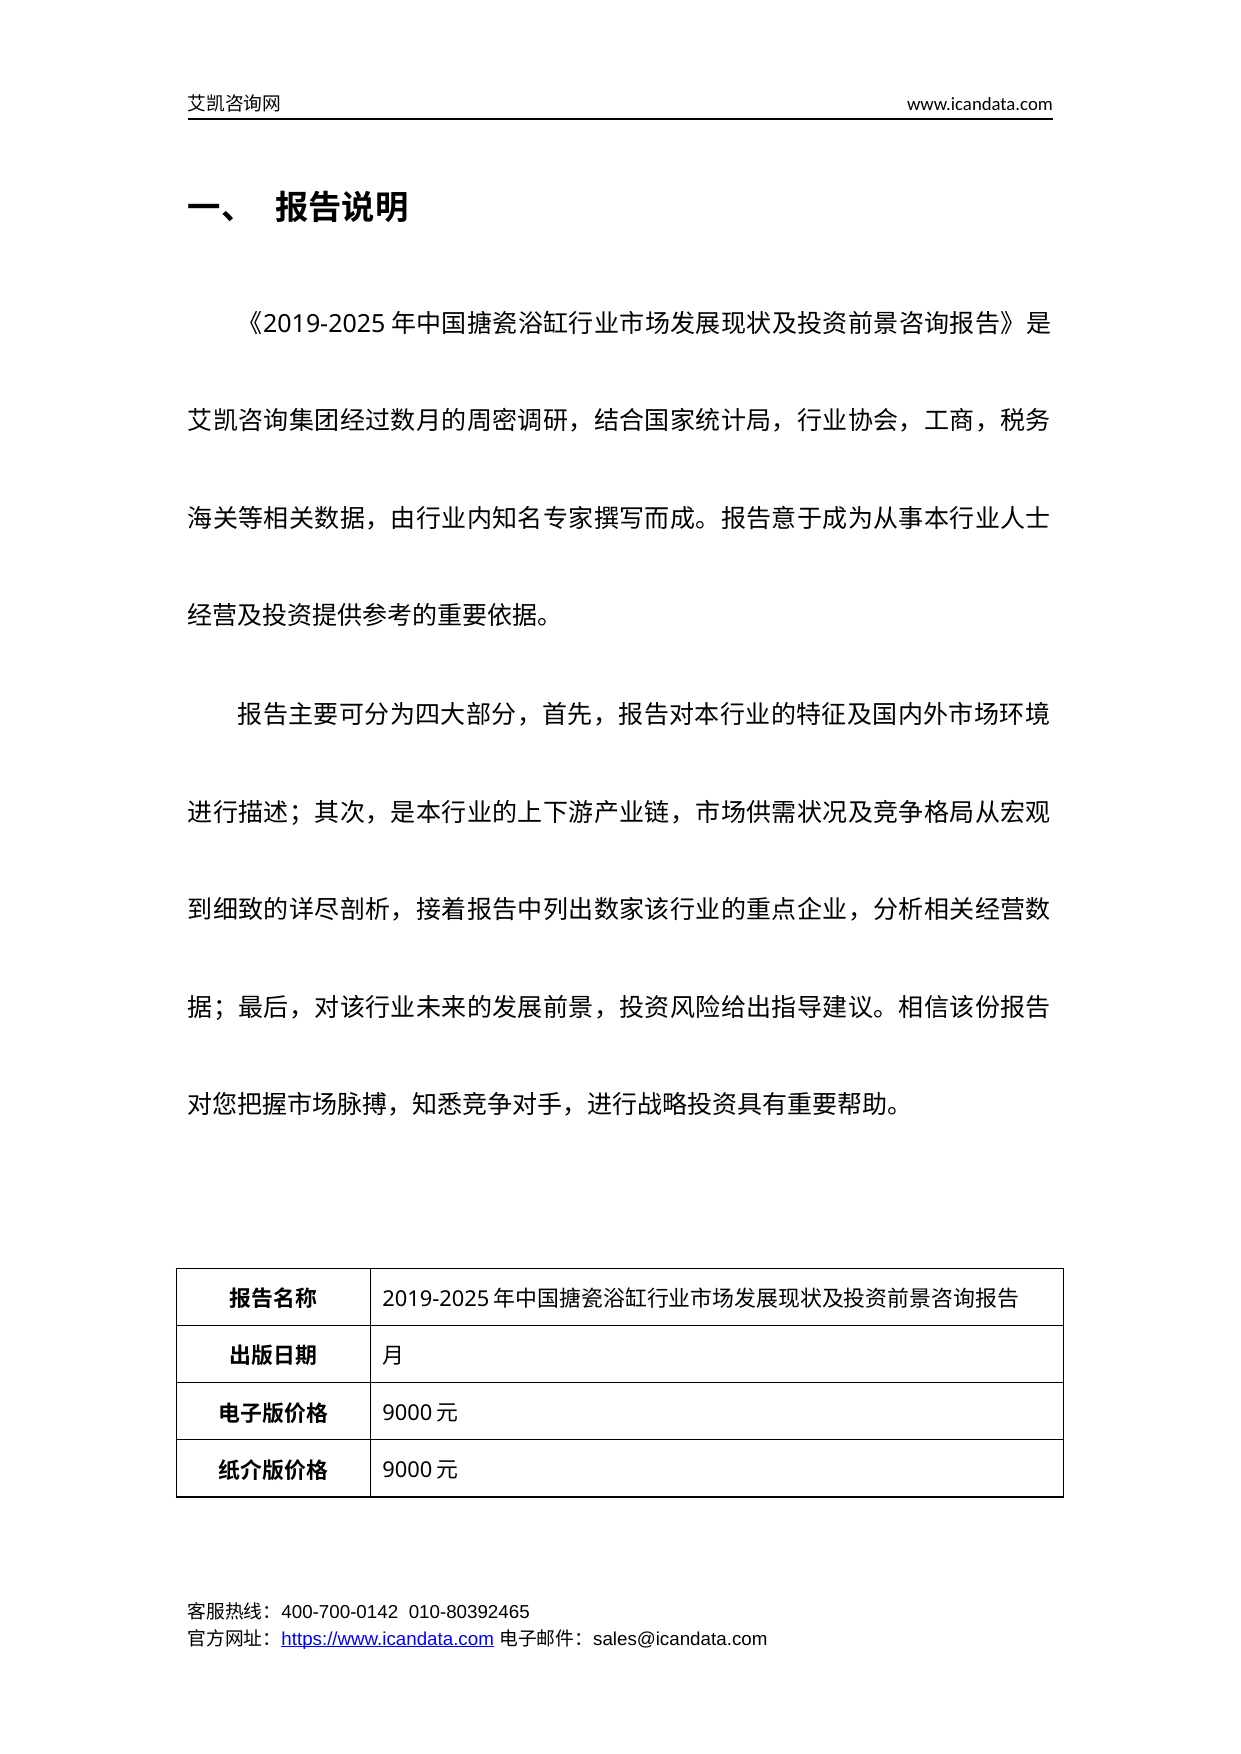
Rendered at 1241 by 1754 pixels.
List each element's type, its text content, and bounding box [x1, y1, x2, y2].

table_header 报告名称 [177, 1269, 370, 1325]
text 报告主要可分为四大部分，首先，报告对本行业的特征及国内外市场环境进行描述；其次，是本行业的上下游产业链，市场供需状况及竞争格局从宏观到细致的详尽剖析，接着报告中列出数家该行业的重点企业，分析相关经营数据；最后，对该行业未来的发展前景，投资风险给出指导建议。相信该份报告对您把握市场脉搏，知悉竞争对手，进行战略投资具有重要帮助。 [187, 681, 1053, 1136]
table_cell 纸介版价格 [177, 1440, 370, 1496]
table_cell 电子版价格 [177, 1383, 370, 1439]
table_cell 9000元 [371, 1383, 1063, 1439]
table_cell 9000元 [371, 1440, 1063, 1496]
subtitle 报告说明 [187, 172, 1053, 237]
text 《2019-2025年中国搪瓷浴缸行业市场发展现状及投资前景咨询报告》是艾凯咨询集团经过数月的周密调研，结合国家统计局，行业协会，工商，税务海关等相关数据，由行业内知名专家撰写而成。报告意于成为从事本行业人士经营及投资提供参考的重要依据。 [187, 289, 1053, 646]
table_cell 月 [371, 1326, 1063, 1382]
table_header 2019-2025年中国搪瓷浴缸行业市场发展现状及投资前景咨询报告 [371, 1269, 1063, 1325]
table_cell 出版日期 [177, 1326, 370, 1382]
